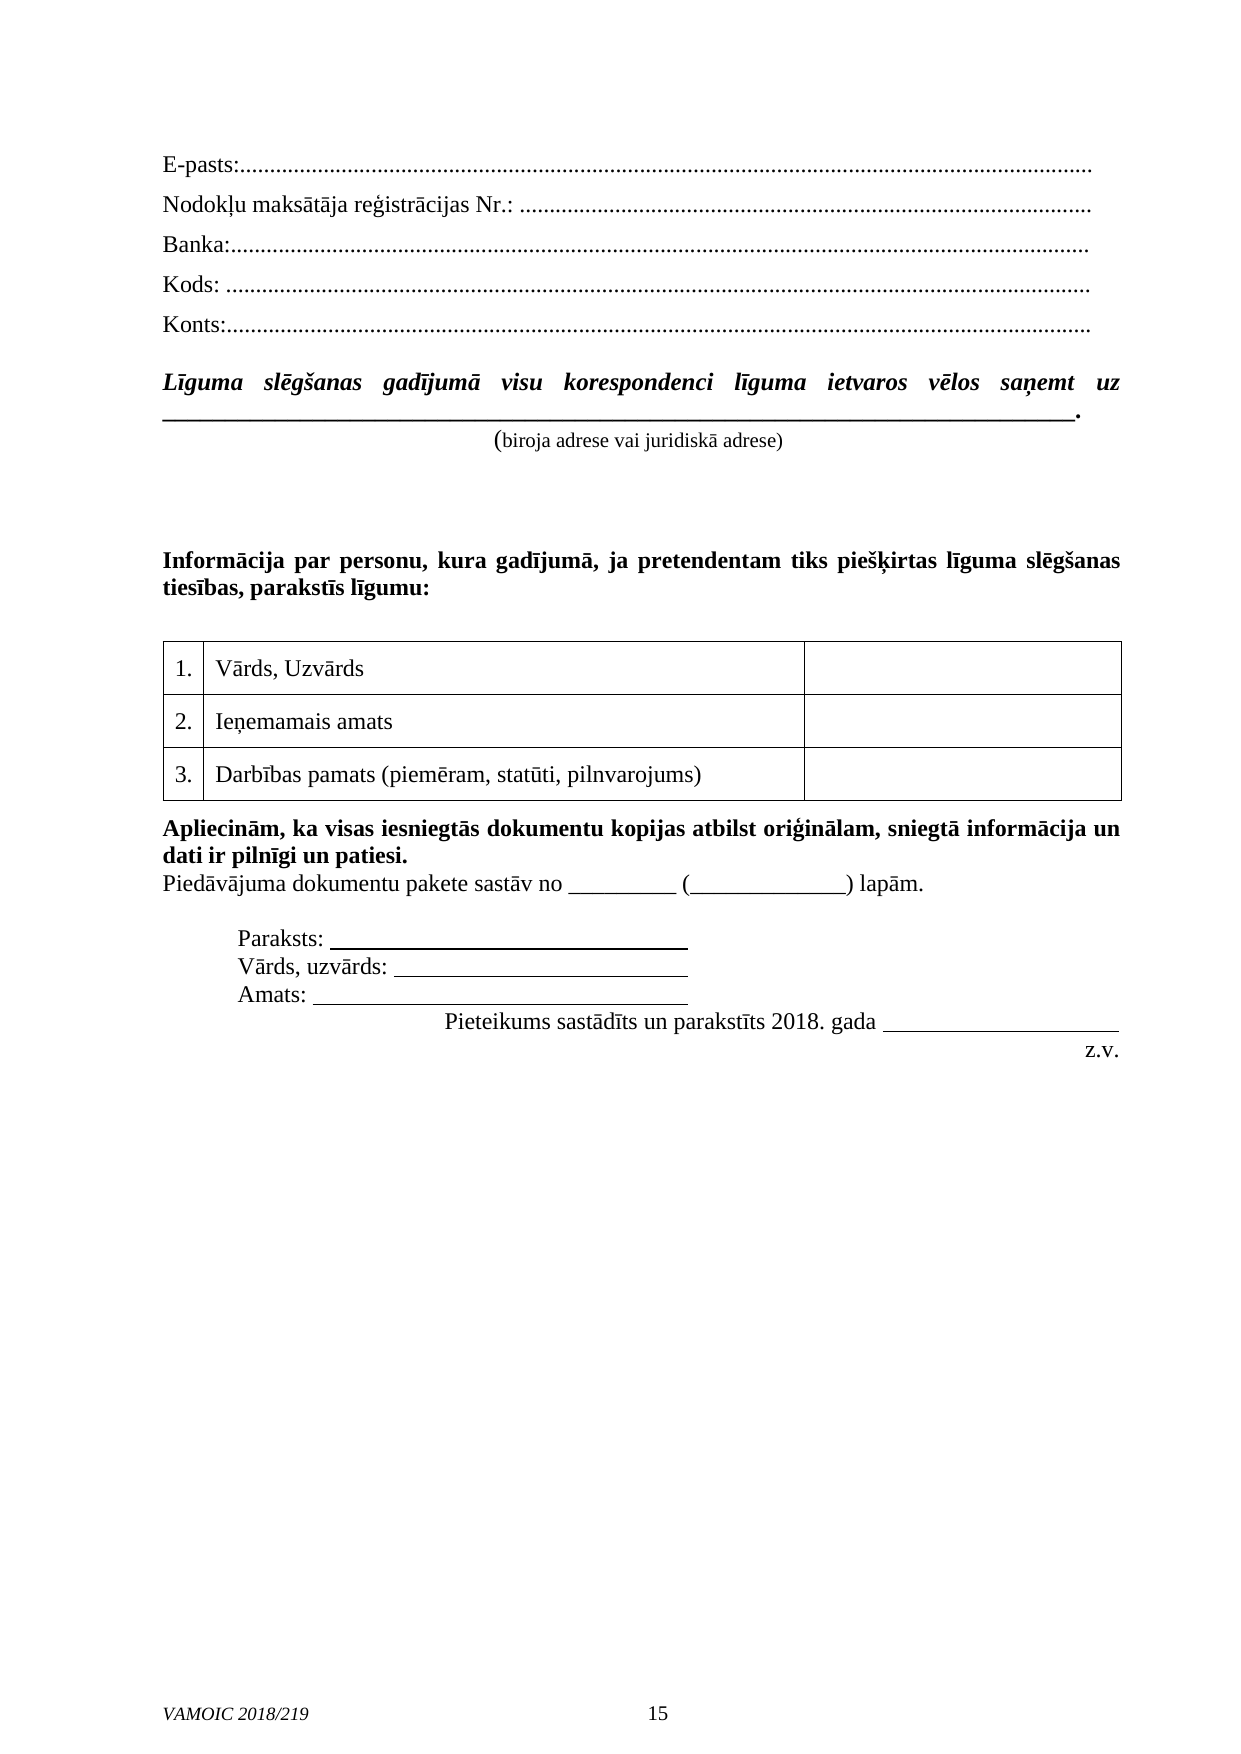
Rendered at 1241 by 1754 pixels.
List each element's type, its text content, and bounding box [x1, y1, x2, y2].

text Konts:................................................................................................................................................. [162, 310, 1147, 338]
table_cell Ieņemamais amats [204, 695, 804, 747]
table_cell Darbības pamats (piemēram, statūti, pilnvarojums) [204, 748, 804, 800]
text Apliecinām, ka visas iesniegtās dokumentu kopijas atbilst oriģinālam, sniegtā informācija un dati ir pilnīgi un patiesi. [162, 814, 1122, 869]
text Nodokļu maksātāja reģistrācijas Nr.: ................................................................................................ [162, 190, 1147, 218]
table_cell [805, 695, 1121, 747]
table_header [805, 642, 1121, 694]
text Paraksts: [162, 924, 1119, 952]
text Amats: [162, 979, 1119, 1007]
table_header 1. [164, 642, 203, 694]
text Līguma slēgšanas gadījumā visu korespondenci līguma ietvaros vēlos saņemt uz _________________________________________________________________________. [162, 367, 1122, 424]
table_cell [805, 748, 1121, 800]
table_cell 3. [164, 748, 203, 800]
text (biroja adrese vai juridiskā adrese) [162, 424, 1122, 453]
text Kods: ................................................................................................................................................. [162, 270, 1147, 298]
text Vārds, uzvārds: [162, 952, 1119, 979]
text E-pasts:............................................................................................................................................... [162, 150, 1147, 178]
text Informācija par personu, kura gadījumā, ja pretendentam tiks piešķirtas līguma slēgšanas tiesības, parakstīs līgumu: [162, 546, 1122, 601]
text z.v. [162, 1035, 1119, 1062]
text Pieteikums sastādīts un parakstīts 2018. gada [162, 1007, 1119, 1035]
table_header Vārds, Uzvārds [204, 642, 804, 694]
text Piedāvājuma dokumentu pakete sastāv no _________ (_____________) lapām. [162, 869, 1119, 897]
text Banka:................................................................................................................................................ [162, 230, 1147, 258]
table_cell 2. [164, 695, 203, 747]
